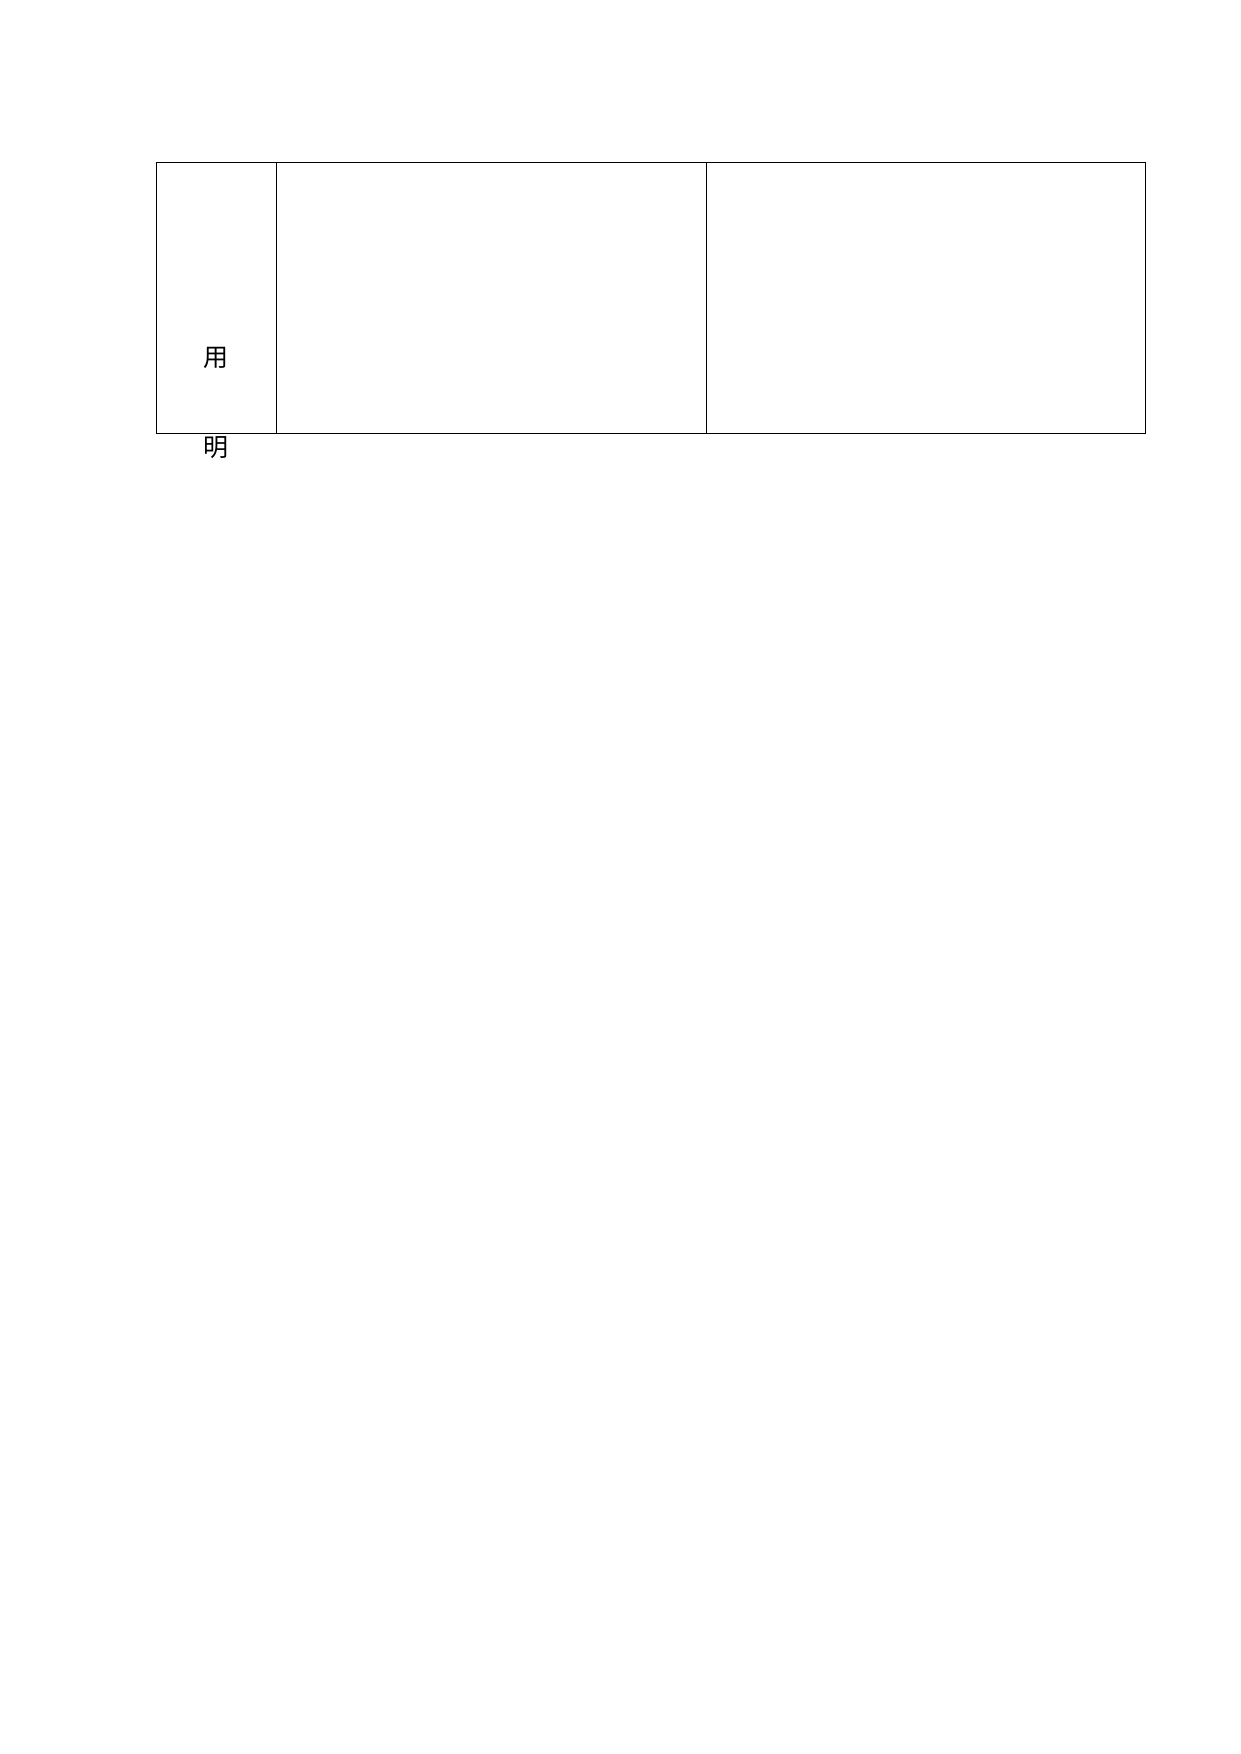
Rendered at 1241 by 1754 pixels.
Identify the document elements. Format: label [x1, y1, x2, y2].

table_cell [277, 163, 706, 433]
table_cell [707, 163, 1145, 433]
